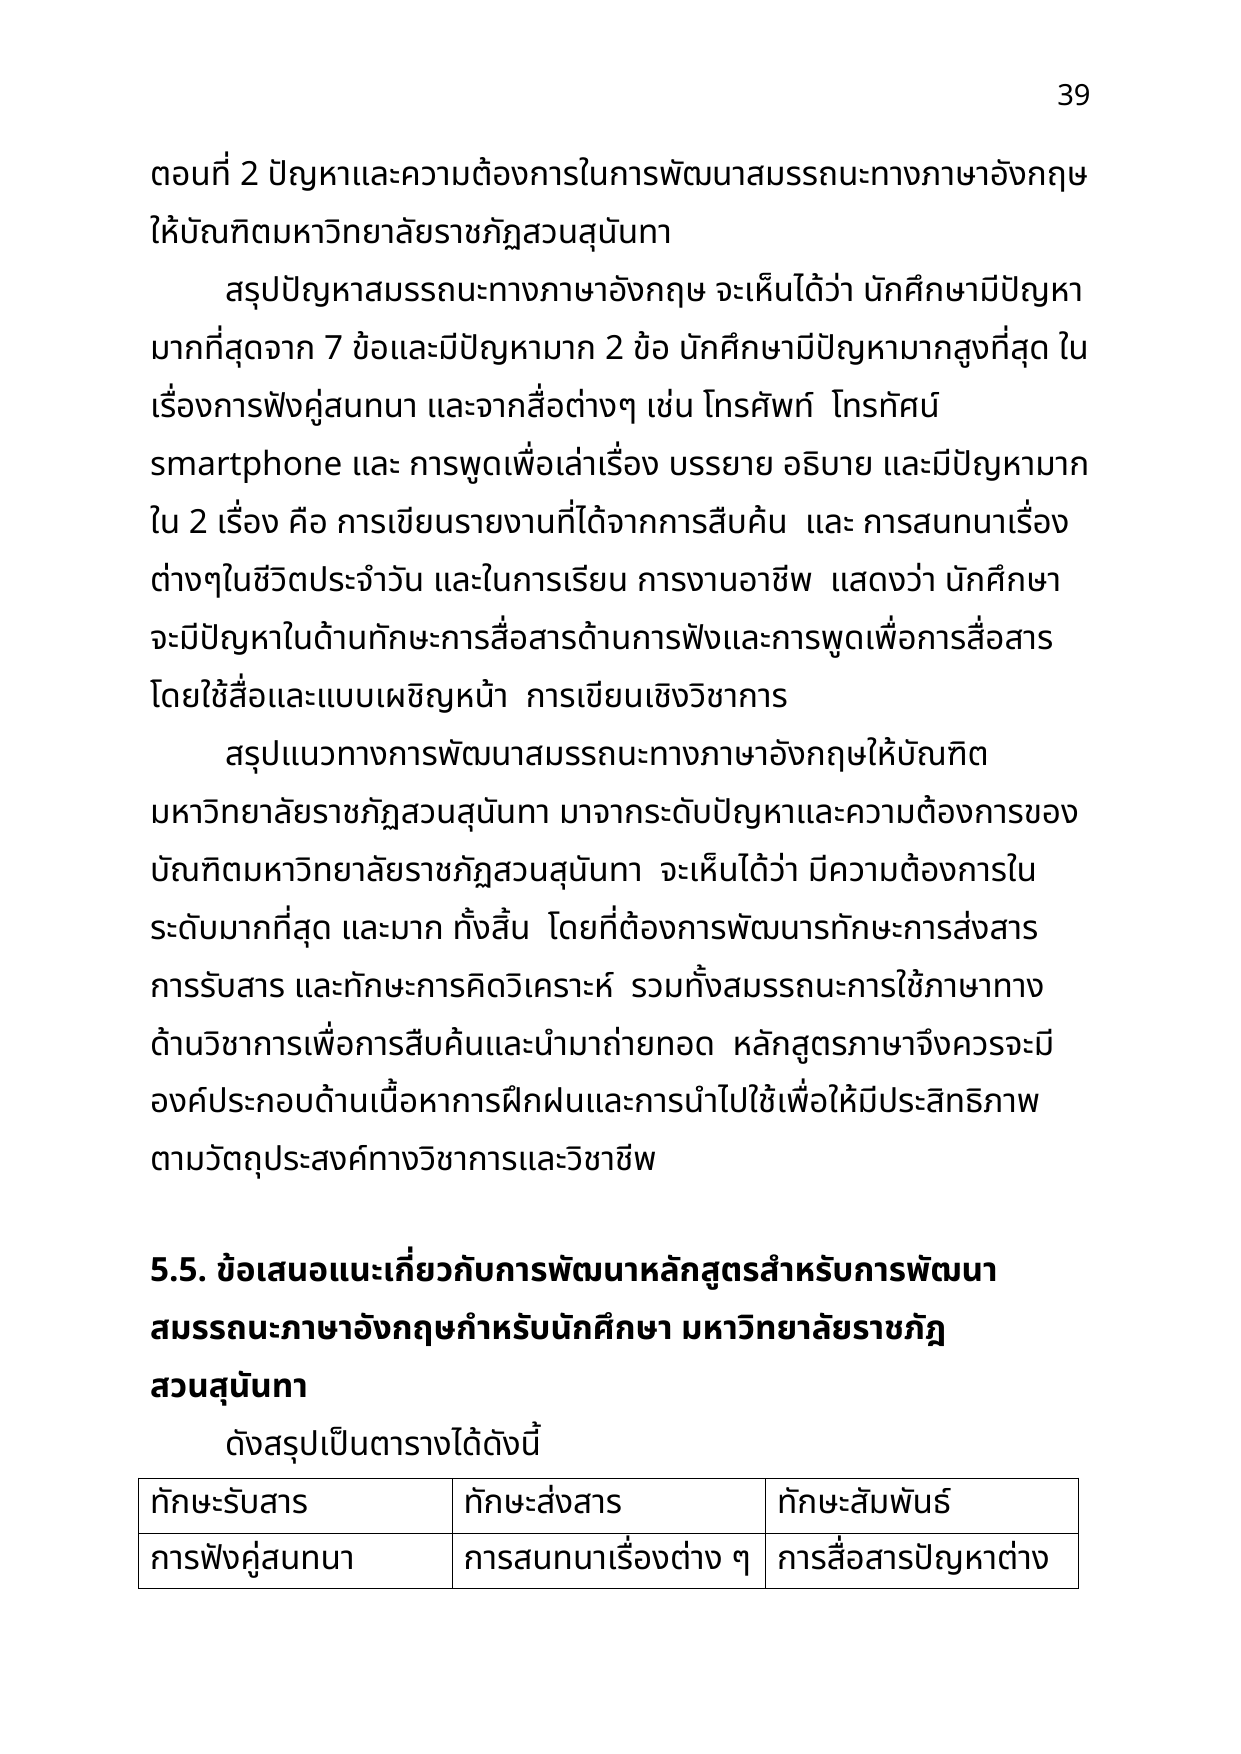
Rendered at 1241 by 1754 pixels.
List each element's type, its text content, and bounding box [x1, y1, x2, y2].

text ดังสรุปเป็นตารางได้ดังนี้ [150, 1419, 1090, 1470]
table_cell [453, 1534, 765, 1588]
table_header ทักษะสัมพันธ์ [766, 1479, 1078, 1533]
table_header ทักษะรับสาร [139, 1479, 452, 1533]
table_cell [766, 1534, 1078, 1588]
text 5.5. ข้อเสนอแนะเกี่ยวกับการพัฒนาหลักสูตรสำหรับการพัฒนาสมรรถนะภาษาอังกฤษกำหรับนักศึกษา มหาวิทยาลัยราชภัฎสวนสุนันทา [150, 1246, 1090, 1412]
text ตอนที่ 2 ปัญหาและความต้องการในการพัฒนาสมรรถนะทางภาษาอังกฤษให้บัณฑิตมหาวิทยาลัยราชภัฏสวนสุนันทา [150, 150, 1090, 258]
text สรุปแนวทางการพัฒนาสมรรถนะทางภาษาอังกฤษให้บัณฑิตมหาวิทยาลัยราชภัฏสวนสุนันทา มาจากระดับปัญหาและความต้องการของบัณฑิตมหาวิทยาลัยราชภัฏสวนสุนันทา จะเห็นได้ว่า มีความต้องการในระดับมากที่สุด และมาก ทั้งสิ้น โดยที่ต้องการพัฒนารทักษะการส่งสาร การรับสาร และทักษะการคิดวิเคราะห์ รวมทั้งสมรรถนะการใช้ภาษาทางด้านวิชาการเพื่อการสืบค้นและนำมาถ่ายทอด หลักสูตรภาษาจึงควรจะมีองค์ประกอบด้านเนื้อหาการฝึกฝนและการนำไปใช้เพื่อให้มีประสิทธิภาพตามวัตถุประสงค์ทางวิชาการและวิชาชีพ [150, 730, 1090, 1186]
table_header ทักษะส่งสาร [453, 1479, 765, 1533]
table_cell การฟังคู่สนทนา [139, 1534, 452, 1588]
text สรุปปัญหาสมรรถนะทางภาษาอังกฤษ จะเห็นได้ว่า นักศึกษามีปัญหามากที่สุดจาก 7 ข้อและมีปัญหามาก 2 ข้อ นักศึกษามีปัญหามากสูงที่สุด ในเรื่องการฟังคู่สนทนา และจากสื่อต่างๆ เช่น โทรศัพท์ โทรทัศน์ smartphone และ การพูดเพื่อเล่าเรื่อง บรรยาย อธิบาย และมีปัญหามากใน 2 เรื่อง คือ การเขียนรายงานที่ได้จากการสืบค้น และ การสนทนาเรื่องต่างๆในชีวิตประจำวัน และในการเรียน การงานอาชีพ แสดงว่า นักศึกษาจะมีปัญหาในด้านทักษะการสื่อสารด้านการฟังและการพูดเพื่อการสื่อสาร โดยใช้สื่อและแบบเผชิญหน้า การเขียนเชิงวิชาการ [150, 266, 1090, 722]
